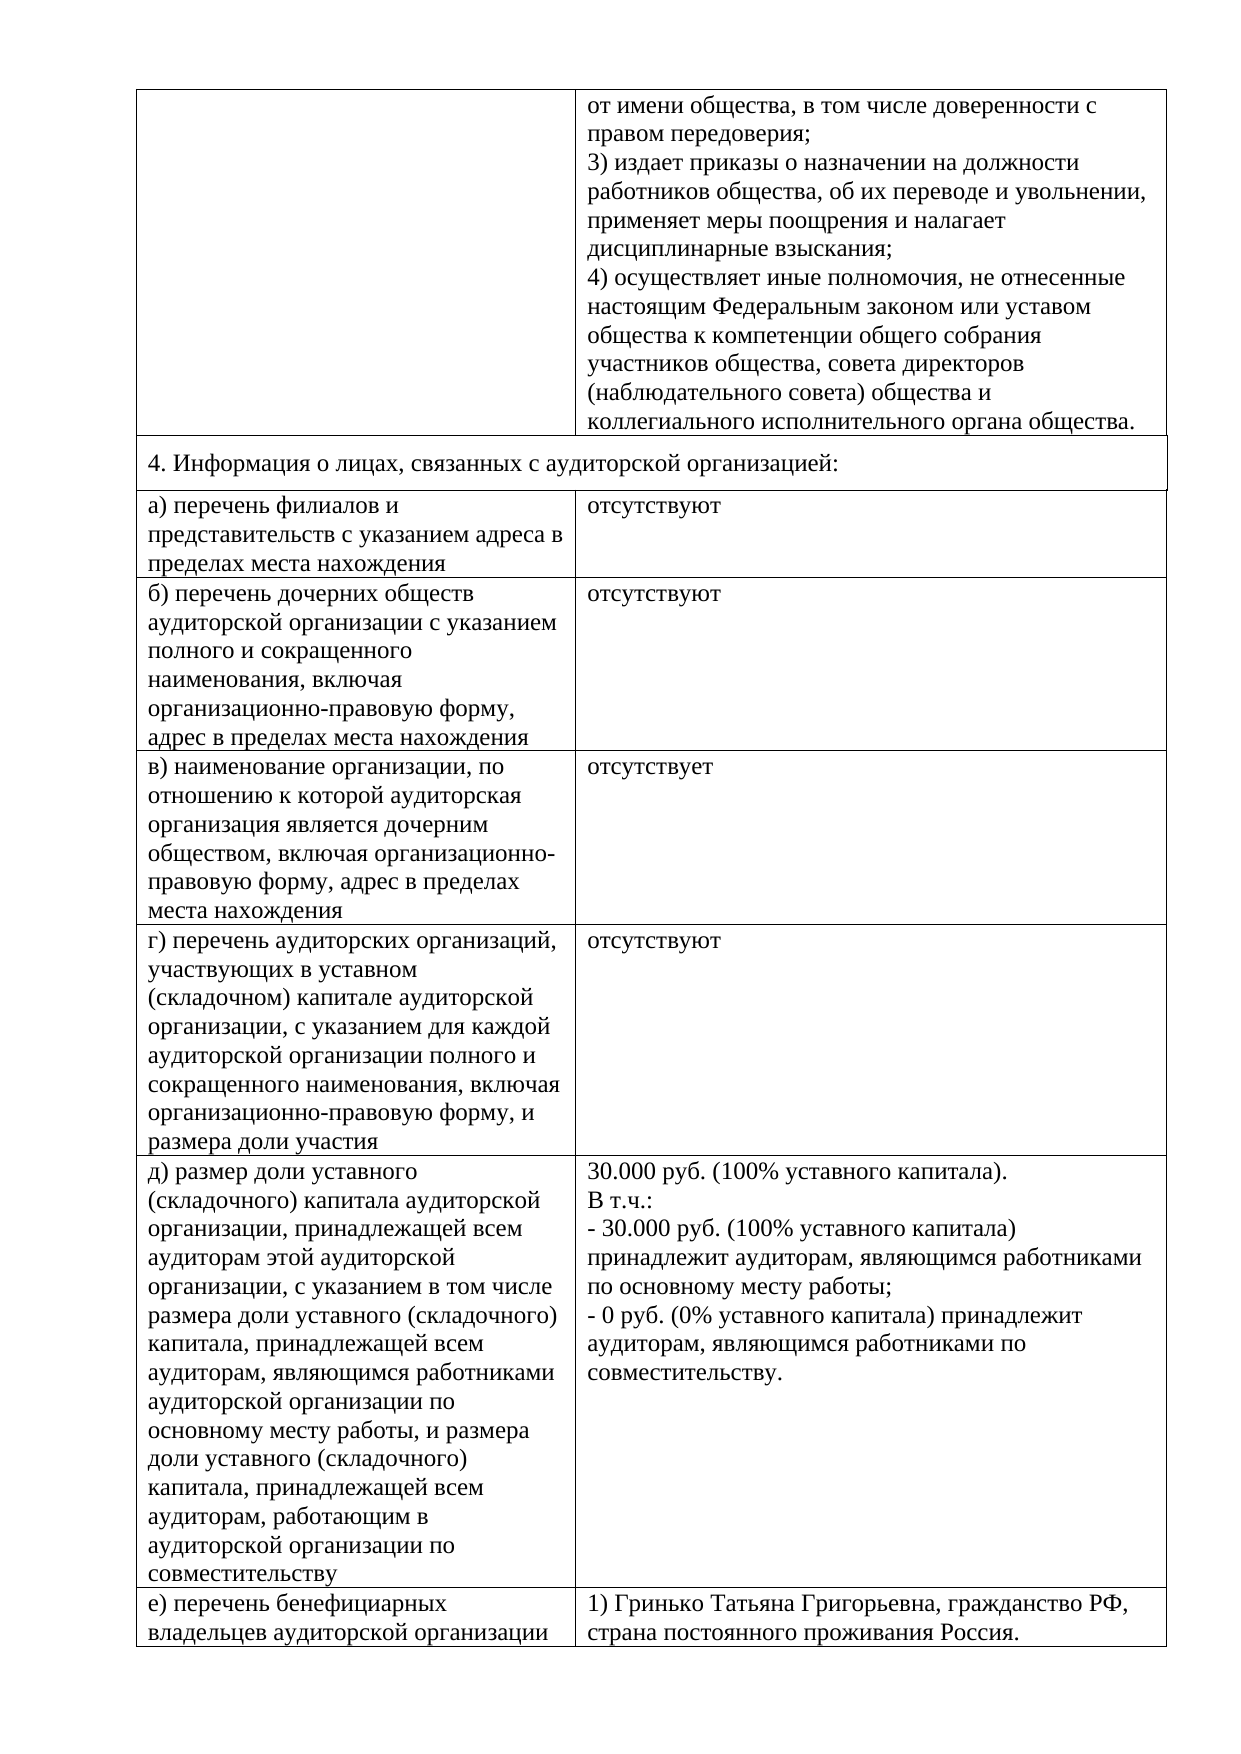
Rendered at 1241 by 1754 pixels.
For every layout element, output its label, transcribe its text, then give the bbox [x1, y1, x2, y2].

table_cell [137, 90, 575, 435]
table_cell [576, 90, 1166, 435]
table_cell а) перечень филиалов и представительств с указанием адреса в пределах места нахождения [137, 491, 575, 577]
table_cell д) размер доли уставного (складочного) капитала аудиторской организации, принадлежащей всем аудиторам этой аудиторской организации, с указанием в том числе размера доли уставного (складочного) капитала, принадлежащей всем аудиторам, являющимся работниками аудиторской организации по основному месту работы, и размера доли уставного (складочного) капитала, принадлежащей всем аудиторам, работающим в аудиторской организации по совместительству [137, 1156, 575, 1587]
table_cell отсутствуют [576, 925, 1166, 1155]
table_cell 30.000 руб. (100% уставного капитала). В т.ч.: - 30.000 руб. (100% уставного капитала) принадлежит аудиторам, являющимся работниками по основному месту работы; - 0 руб. (0% уставного капитала) принадлежит аудиторам, являющимся работниками по совместительству. [576, 1156, 1166, 1587]
table_cell в) наименование организации, по отношению к которой аудиторская организация является дочерним обществом, включая организационно-правовую форму, адрес в пределах места нахождения [137, 751, 575, 924]
table_cell б) перечень дочерних обществ аудиторской организации с указанием полного и сокращенного наименования, включая организационно-правовую форму, адрес в пределах места нахождения [137, 578, 575, 750]
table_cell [576, 1588, 1166, 1646]
table_cell отсутствуют [576, 491, 1166, 577]
table_cell г) перечень аудиторских организаций, участвующих в уставном (складочном) капитале аудиторской организации, с указанием для каждой аудиторской организации полного и сокращенного наименования, включая организационно-правовую форму, и размера доли участия [137, 925, 575, 1155]
table_cell отсутствует [576, 751, 1166, 924]
table_cell 4. Информация о лицах, связанных с аудиторской организацией: [137, 436, 1167, 489]
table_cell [137, 1588, 575, 1646]
table_cell отсутствуют [576, 578, 1166, 750]
